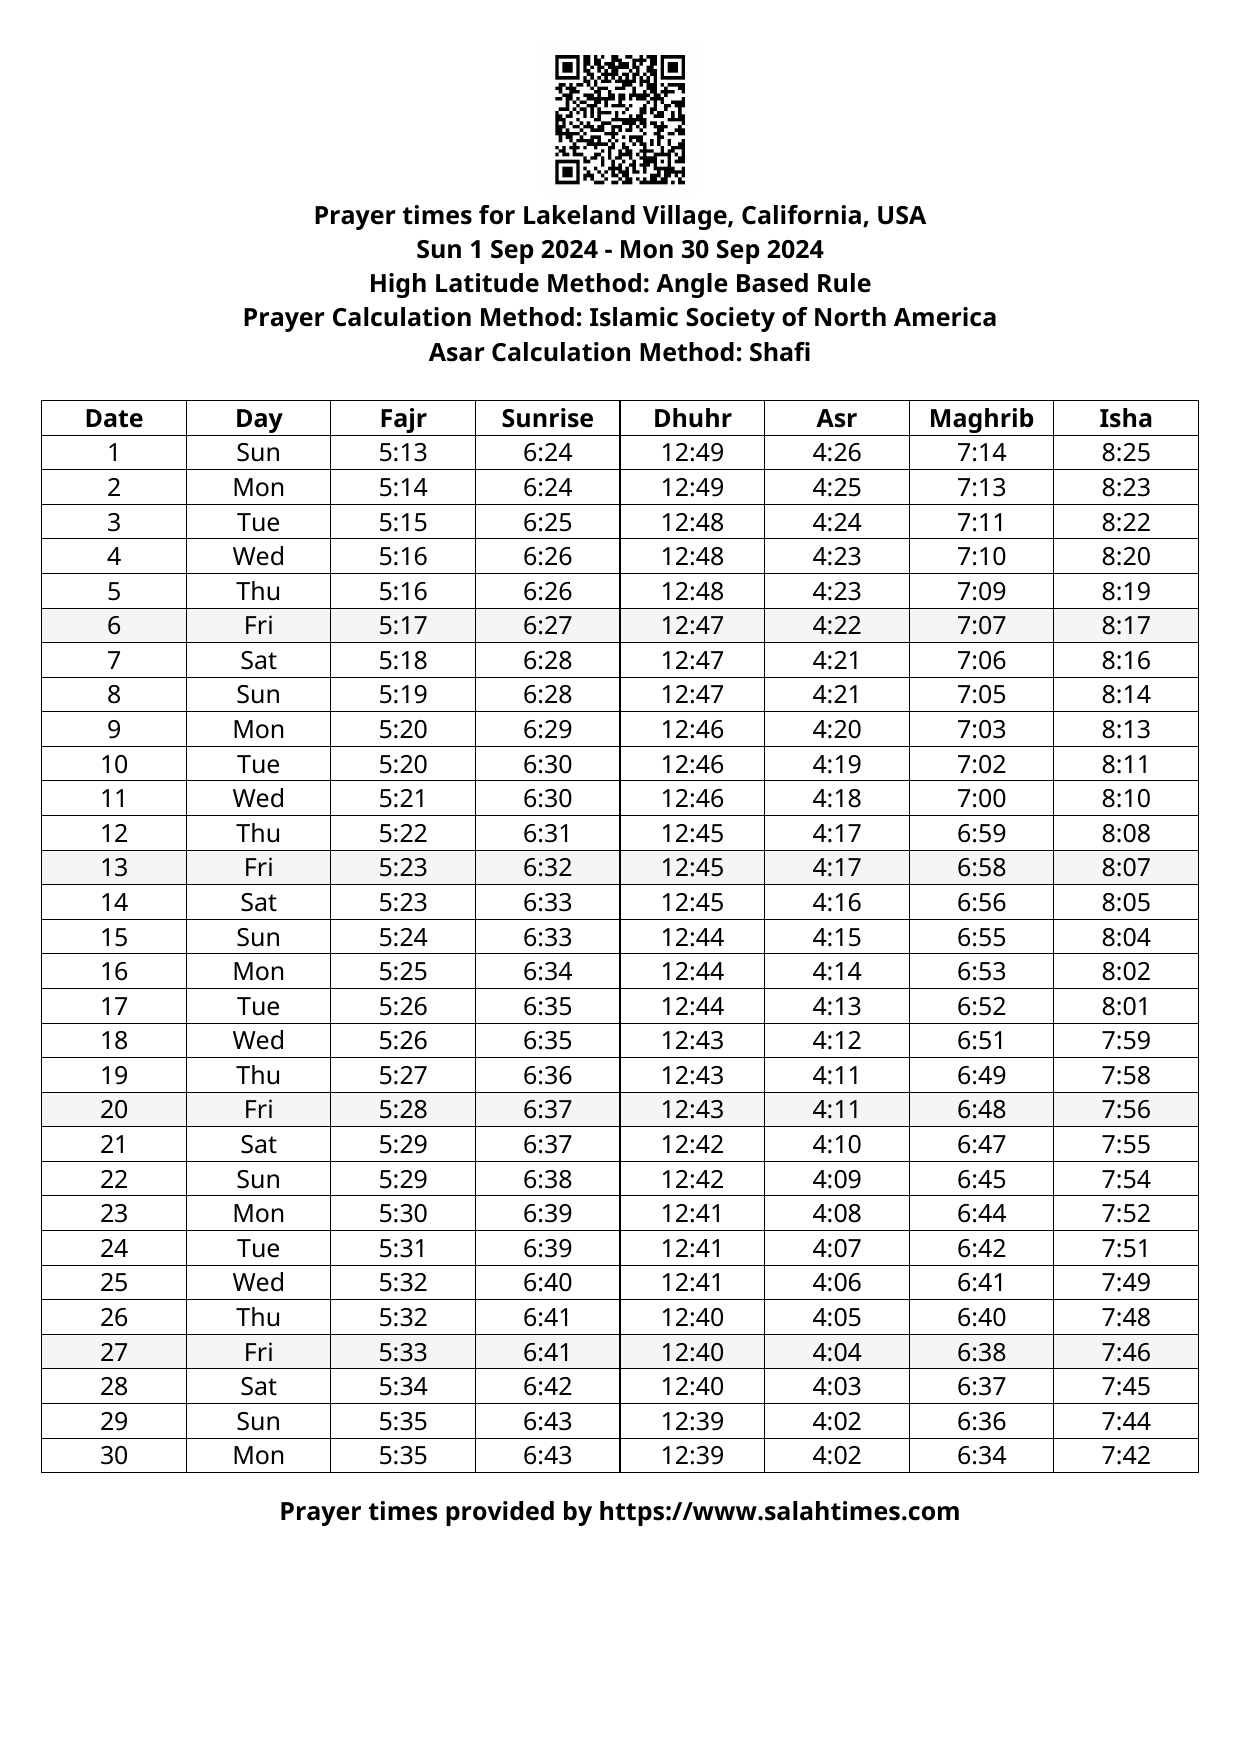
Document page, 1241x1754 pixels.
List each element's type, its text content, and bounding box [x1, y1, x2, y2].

table_cell 6:26 [476, 574, 619, 607]
table_cell 6:28 [476, 643, 619, 677]
table_cell Fri [187, 1335, 330, 1368]
table_cell 6:35 [476, 1024, 619, 1057]
table_cell 20 [42, 1093, 186, 1126]
table_cell 5:31 [331, 1231, 475, 1264]
table_cell 6:37 [476, 1093, 619, 1126]
table_cell 30 [42, 1439, 186, 1472]
table_header Date [42, 401, 186, 434]
table_cell 8:01 [1054, 989, 1198, 1022]
table_cell 4:16 [765, 885, 909, 919]
table_cell 6:42 [476, 1369, 619, 1403]
table_cell Wed [187, 1266, 330, 1299]
table_cell 6:32 [476, 851, 619, 884]
table_cell 13 [42, 851, 186, 884]
table_cell Mon [187, 1439, 330, 1472]
table_cell 4:10 [765, 1127, 909, 1161]
table_cell 8:17 [1054, 609, 1198, 642]
table_cell 4:13 [765, 989, 909, 1022]
table_cell 5:20 [331, 747, 475, 780]
table_cell Sat [187, 885, 330, 919]
table_cell 5 [42, 574, 186, 607]
table_cell 4:02 [765, 1404, 909, 1437]
table_cell 4 [42, 539, 186, 573]
table_cell Wed [187, 539, 330, 573]
table_cell 8:19 [1054, 574, 1198, 607]
table_cell 6:37 [910, 1369, 1053, 1403]
table_cell 5:25 [331, 954, 475, 988]
table_cell 6:51 [910, 1024, 1053, 1057]
table_cell 8:11 [1054, 747, 1198, 780]
table_cell 5:26 [331, 989, 475, 1022]
table_cell 12:45 [621, 851, 764, 884]
table_cell Fri [187, 851, 330, 884]
table_cell 4:23 [765, 539, 909, 573]
table_cell 5:22 [331, 816, 475, 849]
table_cell 21 [42, 1127, 186, 1161]
table_header Dhuhr [621, 401, 764, 434]
table_cell 7:46 [1054, 1335, 1198, 1368]
text Prayer times provided by https://www.salahtimes.com [42, 1494, 1198, 1528]
table_cell 4:17 [765, 851, 909, 884]
table_cell 6:41 [910, 1266, 1053, 1299]
table_cell 12:43 [621, 1024, 764, 1057]
table_cell 6:27 [476, 609, 619, 642]
table_cell 5:34 [331, 1369, 475, 1403]
table_cell 12:41 [621, 1266, 764, 1299]
table_cell 4:25 [765, 470, 909, 504]
table_header Fajr [331, 401, 475, 434]
table_cell 6:30 [476, 781, 619, 815]
table_cell 4:22 [765, 609, 909, 642]
table_cell 7 [42, 643, 186, 677]
table_cell 6:25 [476, 505, 619, 538]
table_cell 8:22 [1054, 505, 1198, 538]
table_cell Sat [187, 1369, 330, 1403]
table_cell 12:49 [621, 470, 764, 504]
table_header Asr [765, 401, 909, 434]
table_cell 6:55 [910, 920, 1053, 953]
table_cell 6:43 [476, 1404, 619, 1437]
table_cell 12:45 [621, 816, 764, 849]
table_cell 1 [42, 436, 186, 469]
table_cell 4:19 [765, 747, 909, 780]
table_cell 6:40 [910, 1300, 1053, 1334]
table_cell 6:37 [476, 1127, 619, 1161]
table_cell 6:58 [910, 851, 1053, 884]
table_cell 6:43 [476, 1439, 619, 1472]
table_cell 5:23 [331, 885, 475, 919]
table_cell 12:49 [621, 436, 764, 469]
table_cell 5:32 [331, 1300, 475, 1334]
table_cell 6:26 [476, 539, 619, 573]
table_cell Sun [187, 1162, 330, 1195]
table_cell 5:16 [331, 539, 475, 573]
table_cell 12:40 [621, 1300, 764, 1334]
table_cell 4:09 [765, 1162, 909, 1195]
table_cell 12:43 [621, 1093, 764, 1126]
table_cell 6:34 [476, 954, 619, 988]
table_header Maghrib [910, 401, 1053, 434]
table_cell 23 [42, 1196, 186, 1230]
table_cell 6:33 [476, 885, 619, 919]
table_cell 5:35 [331, 1439, 475, 1472]
table_cell 6:29 [476, 712, 619, 746]
table_cell 8:13 [1054, 712, 1198, 746]
table_cell 7:52 [1054, 1196, 1198, 1230]
table_cell 12:43 [621, 1058, 764, 1092]
table_cell 7:05 [910, 678, 1053, 711]
table_cell 12:47 [621, 643, 764, 677]
table_cell 5:26 [331, 1024, 475, 1057]
table_cell 12:42 [621, 1162, 764, 1195]
table_cell 12:48 [621, 505, 764, 538]
table_cell 22 [42, 1162, 186, 1195]
table_cell 6:49 [910, 1058, 1053, 1092]
table_cell 4:06 [765, 1266, 909, 1299]
table_cell 7:49 [1054, 1266, 1198, 1299]
table_cell 8:20 [1054, 539, 1198, 573]
table_cell 2 [42, 470, 186, 504]
table_cell 7:58 [1054, 1058, 1198, 1092]
table_cell 8:05 [1054, 885, 1198, 919]
table_cell 12:42 [621, 1127, 764, 1161]
table_cell Thu [187, 574, 330, 607]
table_cell 10 [42, 747, 186, 780]
table_cell 8:04 [1054, 920, 1198, 953]
table_cell 27 [42, 1335, 186, 1368]
table_cell 6:33 [476, 920, 619, 953]
table_cell 7:11 [910, 505, 1053, 538]
table_cell 8:23 [1054, 470, 1198, 504]
table_cell 8:08 [1054, 816, 1198, 849]
table_cell 12:41 [621, 1231, 764, 1264]
table_cell Sat [187, 643, 330, 677]
table_cell 5:13 [331, 436, 475, 469]
table_cell 12:48 [621, 539, 764, 573]
table_cell 4:02 [765, 1439, 909, 1472]
table_cell 6:39 [476, 1196, 619, 1230]
table_cell 8:10 [1054, 781, 1198, 815]
table_cell 8 [42, 678, 186, 711]
table_cell 4:08 [765, 1196, 909, 1230]
table_cell 29 [42, 1404, 186, 1437]
table_cell 8:07 [1054, 851, 1198, 884]
table_cell 5:21 [331, 781, 475, 815]
table_cell 6:34 [910, 1439, 1053, 1472]
table_cell 5:29 [331, 1162, 475, 1195]
table_cell Sun [187, 1404, 330, 1437]
table_cell Tue [187, 1231, 330, 1264]
table_cell Sun [187, 678, 330, 711]
table_cell 4:15 [765, 920, 909, 953]
table_cell 16 [42, 954, 186, 988]
table_cell 4:21 [765, 678, 909, 711]
table_cell 24 [42, 1231, 186, 1264]
table_cell 7:10 [910, 539, 1053, 573]
table_cell 8:14 [1054, 678, 1198, 711]
table_cell 5:19 [331, 678, 475, 711]
table_cell 6:39 [476, 1231, 619, 1264]
table_cell 5:28 [331, 1093, 475, 1126]
table_cell 3 [42, 505, 186, 538]
table_cell 15 [42, 920, 186, 953]
table_cell Sun [187, 436, 330, 469]
table_cell Thu [187, 1300, 330, 1334]
table_cell 6:47 [910, 1127, 1053, 1161]
text Prayer times for Lakeland Village, California, USA [42, 198, 1198, 232]
table_cell 4:18 [765, 781, 909, 815]
text High Latitude Method: Angle Based Rule [42, 266, 1198, 300]
table_cell 14 [42, 885, 186, 919]
table_cell 6:38 [476, 1162, 619, 1195]
table_cell 12:44 [621, 989, 764, 1022]
table_cell 25 [42, 1266, 186, 1299]
table_cell 5:18 [331, 643, 475, 677]
table_cell 12:47 [621, 678, 764, 711]
table_cell 7:44 [1054, 1404, 1198, 1437]
table_cell 7:51 [1054, 1231, 1198, 1264]
table_cell 6:41 [476, 1300, 619, 1334]
table_cell 5:20 [331, 712, 475, 746]
text Prayer Calculation Method: Islamic Society of North America [42, 300, 1198, 334]
table_cell 4:05 [765, 1300, 909, 1334]
table_header Day [187, 401, 330, 434]
table_cell 6:56 [910, 885, 1053, 919]
table_cell 26 [42, 1300, 186, 1334]
table_cell Thu [187, 1058, 330, 1092]
table_cell Wed [187, 781, 330, 815]
table_cell 4:24 [765, 505, 909, 538]
table_cell 12:47 [621, 609, 764, 642]
table_cell 6:36 [476, 1058, 619, 1092]
table_cell 12:46 [621, 747, 764, 780]
table_cell 7:00 [910, 781, 1053, 815]
table_cell 5:29 [331, 1127, 475, 1161]
table_cell 4:20 [765, 712, 909, 746]
table_cell 6:30 [476, 747, 619, 780]
table_cell 12:48 [621, 574, 764, 607]
table_cell 6:31 [476, 816, 619, 849]
table_cell 7:45 [1054, 1369, 1198, 1403]
table_cell 12:40 [621, 1369, 764, 1403]
table_cell 6:24 [476, 470, 619, 504]
table_cell 5:30 [331, 1196, 475, 1230]
table_cell 12:46 [621, 781, 764, 815]
table_cell 4:14 [765, 954, 909, 988]
table_cell Fri [187, 1093, 330, 1126]
table_cell 6:59 [910, 816, 1053, 849]
table_cell 4:17 [765, 816, 909, 849]
table_header Isha [1054, 401, 1198, 434]
table_cell 18 [42, 1024, 186, 1057]
table_cell 6:40 [476, 1266, 619, 1299]
table_cell Mon [187, 1196, 330, 1230]
table_cell 4:12 [765, 1024, 909, 1057]
table_cell 6:53 [910, 954, 1053, 988]
table_cell 7:56 [1054, 1093, 1198, 1126]
table_cell 5:15 [331, 505, 475, 538]
table_cell 12 [42, 816, 186, 849]
table_cell Mon [187, 954, 330, 988]
table_cell 6:28 [476, 678, 619, 711]
table_cell 11 [42, 781, 186, 815]
table_cell 5:16 [331, 574, 475, 607]
table_cell 7:06 [910, 643, 1053, 677]
table_cell 12:45 [621, 885, 764, 919]
table_cell 5:35 [331, 1404, 475, 1437]
table_cell 19 [42, 1058, 186, 1092]
table_cell 4:07 [765, 1231, 909, 1264]
table_cell 28 [42, 1369, 186, 1403]
table_cell Tue [187, 747, 330, 780]
table_cell Sun [187, 920, 330, 953]
table_cell 12:46 [621, 712, 764, 746]
table_cell 7:07 [910, 609, 1053, 642]
table_cell 12:44 [621, 954, 764, 988]
table_cell 9 [42, 712, 186, 746]
table_cell 7:02 [910, 747, 1053, 780]
table_cell 8:02 [1054, 954, 1198, 988]
table_cell Sat [187, 1127, 330, 1161]
table_cell 7:54 [1054, 1162, 1198, 1195]
table_cell 5:14 [331, 470, 475, 504]
table_cell 6:38 [910, 1335, 1053, 1368]
table_cell 5:27 [331, 1058, 475, 1092]
table_cell 7:55 [1054, 1127, 1198, 1161]
table_cell 6:24 [476, 436, 619, 469]
table_cell 4:11 [765, 1058, 909, 1092]
table_cell Tue [187, 989, 330, 1022]
table_cell 5:33 [331, 1335, 475, 1368]
table_cell 12:39 [621, 1439, 764, 1472]
table_cell 6:42 [910, 1231, 1053, 1264]
table_cell 12:44 [621, 920, 764, 953]
table_cell Mon [187, 470, 330, 504]
table_cell 12:40 [621, 1335, 764, 1368]
table_cell 6 [42, 609, 186, 642]
table_cell 4:03 [765, 1369, 909, 1403]
table_cell Wed [187, 1024, 330, 1057]
table_cell 7:59 [1054, 1024, 1198, 1057]
table_cell 6:35 [476, 989, 619, 1022]
table_cell 6:36 [910, 1404, 1053, 1437]
table_cell 7:14 [910, 436, 1053, 469]
text Sun 1 Sep 2024 - Mon 30 Sep 2024 [42, 232, 1198, 266]
table_cell 6:52 [910, 989, 1053, 1022]
table_header Sunrise [476, 401, 619, 434]
picture [542, 41, 699, 198]
table_cell 7:09 [910, 574, 1053, 607]
table_cell 12:39 [621, 1404, 764, 1437]
table_cell 6:44 [910, 1196, 1053, 1230]
table_cell Tue [187, 505, 330, 538]
table_cell Thu [187, 816, 330, 849]
table_cell 17 [42, 989, 186, 1022]
table_cell 6:41 [476, 1335, 619, 1368]
table_cell 7:42 [1054, 1439, 1198, 1472]
table_cell Mon [187, 712, 330, 746]
table_cell 4:21 [765, 643, 909, 677]
table_cell 4:11 [765, 1093, 909, 1126]
table_cell 7:03 [910, 712, 1053, 746]
table_cell 5:23 [331, 851, 475, 884]
table_cell 8:25 [1054, 436, 1198, 469]
table_cell 5:32 [331, 1266, 475, 1299]
table_cell 5:17 [331, 609, 475, 642]
table_cell 7:13 [910, 470, 1053, 504]
table_cell Fri [187, 609, 330, 642]
table_cell 12:41 [621, 1196, 764, 1230]
table_cell 7:48 [1054, 1300, 1198, 1334]
table_cell 4:04 [765, 1335, 909, 1368]
table_cell 8:16 [1054, 643, 1198, 677]
table_cell 4:26 [765, 436, 909, 469]
text Asar Calculation Method: Shafi [42, 334, 1198, 368]
table_cell 5:24 [331, 920, 475, 953]
table_cell 6:45 [910, 1162, 1053, 1195]
table_cell 6:48 [910, 1093, 1053, 1126]
table_cell 4:23 [765, 574, 909, 607]
